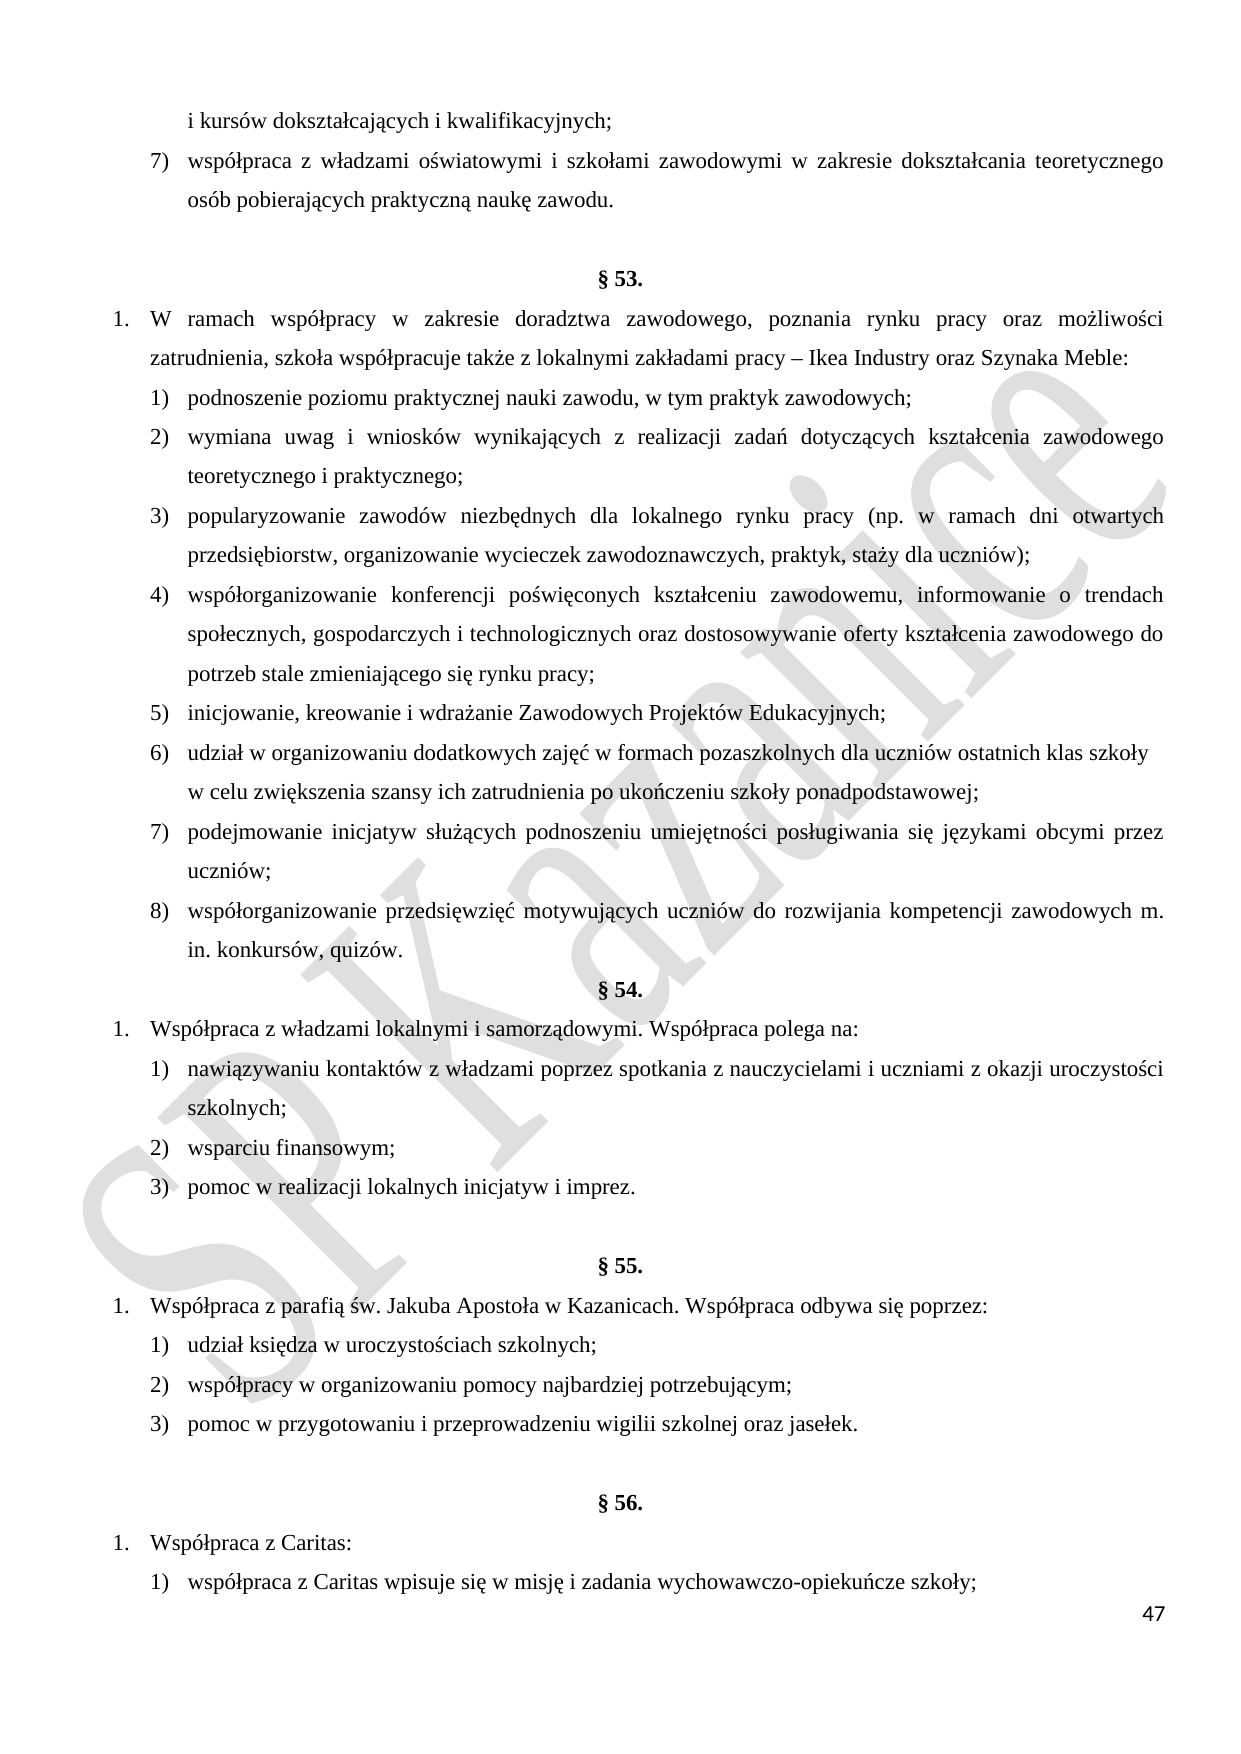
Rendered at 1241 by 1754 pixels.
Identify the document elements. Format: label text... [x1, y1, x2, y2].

list Współpraca z władzami lokalnymi i samorządowymi. Współpraca polega na: [112, 1371, 1165, 1397]
list nawiązywaniu kontaktów z władzami poprzez spotkania z nauczycielami i uczniami z okazji uroczystości szkolnych; [150, 1410, 1165, 1476]
list współdziałanie z jednostkami naukowo-badawczymi, zwłaszcza w zakresie udostępnienia potrzebującym uczniom nowych technologii i wymiany doświadczeń; [150, 186, 1165, 252]
list prowadzenie wśród wybranych uczniów pracy społeczno-organizacyjnej, mającej na celu szerzenie zasad etyki zawodowej oraz prawidłowego i rzetelnego wykonywania zawodu; [150, 107, 1165, 173]
list inicjowanie, kreowanie i wdrażanie Zawodowych Projektów Edukacyjnych; [150, 1055, 1165, 1081]
list wymiana uwag i wniosków wynikających z realizacji zadań dotyczących kształcenia zawodowego teoretycznego i praktycznego; [150, 778, 1165, 844]
text § 53. [75, 621, 1165, 647]
list podejmowanie inicjatyw służących podnoszeniu umiejętności posługiwania się językami obcymi przez uczniów; [150, 1173, 1165, 1239]
list podnoszenie poziomu praktycznej nauki zawodu, w tym praktyk zawodowych; [150, 739, 1165, 765]
text § 54. [75, 1331, 1165, 1357]
list w celu zwiększenia szansy ich zatrudnienia po ukończeniu szkoły ponadpodstawowej; [187, 1134, 1165, 1160]
list popieranie i rozwijanie postępu technicznego i gospodarczego w rzemiośle, otaczanie opieką uczniów pracujących nad wynalazczością i usprawnieniami technicznymi, organizowanie i popieranie klubów postępu technicznego; [150, 265, 1165, 371]
list współorganizowanie konferencji poświęconych kształceniu zawodowemu, informowanie o trendach społecznych, gospodarczych i technologicznych oraz dostosowywanie oferty kształcenia zawodowego do potrzeb stale zmieniającego się rynku pracy; [150, 936, 1165, 1042]
list współorganizowanie przedsięwzięć motywujących uczniów do rozwijania kompetencji zawodowych m. in. konkursów, quizów. [150, 1252, 1165, 1318]
list popularyzowanie zawodów niezbędnych dla lokalnego rynku pracy (np. w ramach dni otwartych przedsiębiorstw, organizowanie wycieczek zawodoznawczych, praktyk, staży dla uczniów); [150, 857, 1165, 923]
list organizowanie we własnym zakresie lub przy pomocy innych uprawnionych organizatorów szkoleń [150, 423, 1165, 449]
list wsparciu finansowym; [150, 1489, 1165, 1515]
list W ramach współpracy w zakresie doradztwa zawodowego, poznania rynku pracy oraz możliwości zatrudnienia, szkoła współpracuje także z lokalnymi zakładami pracy – Ikea Industry oraz Szynaka Meble: [112, 660, 1165, 726]
list pomoc w realizacji lokalnych inicjatyw i imprez. [150, 1528, 1165, 1555]
list propagowanie i organizowanie przygotowania zawodowego; [150, 384, 1165, 410]
list i kursów dokształcających i kwalifikacyjnych; [187, 463, 1165, 489]
list udział w organizowaniu dodatkowych zajęć w formach pozaszkolnych dla uczniów ostatnich klas szkoły [150, 1094, 1165, 1121]
list współpraca z władzami oświatowymi i szkołami zawodowymi w zakresie dokształcania teoretycznego osób pobierających praktyczną naukę zawodu. [150, 502, 1165, 568]
